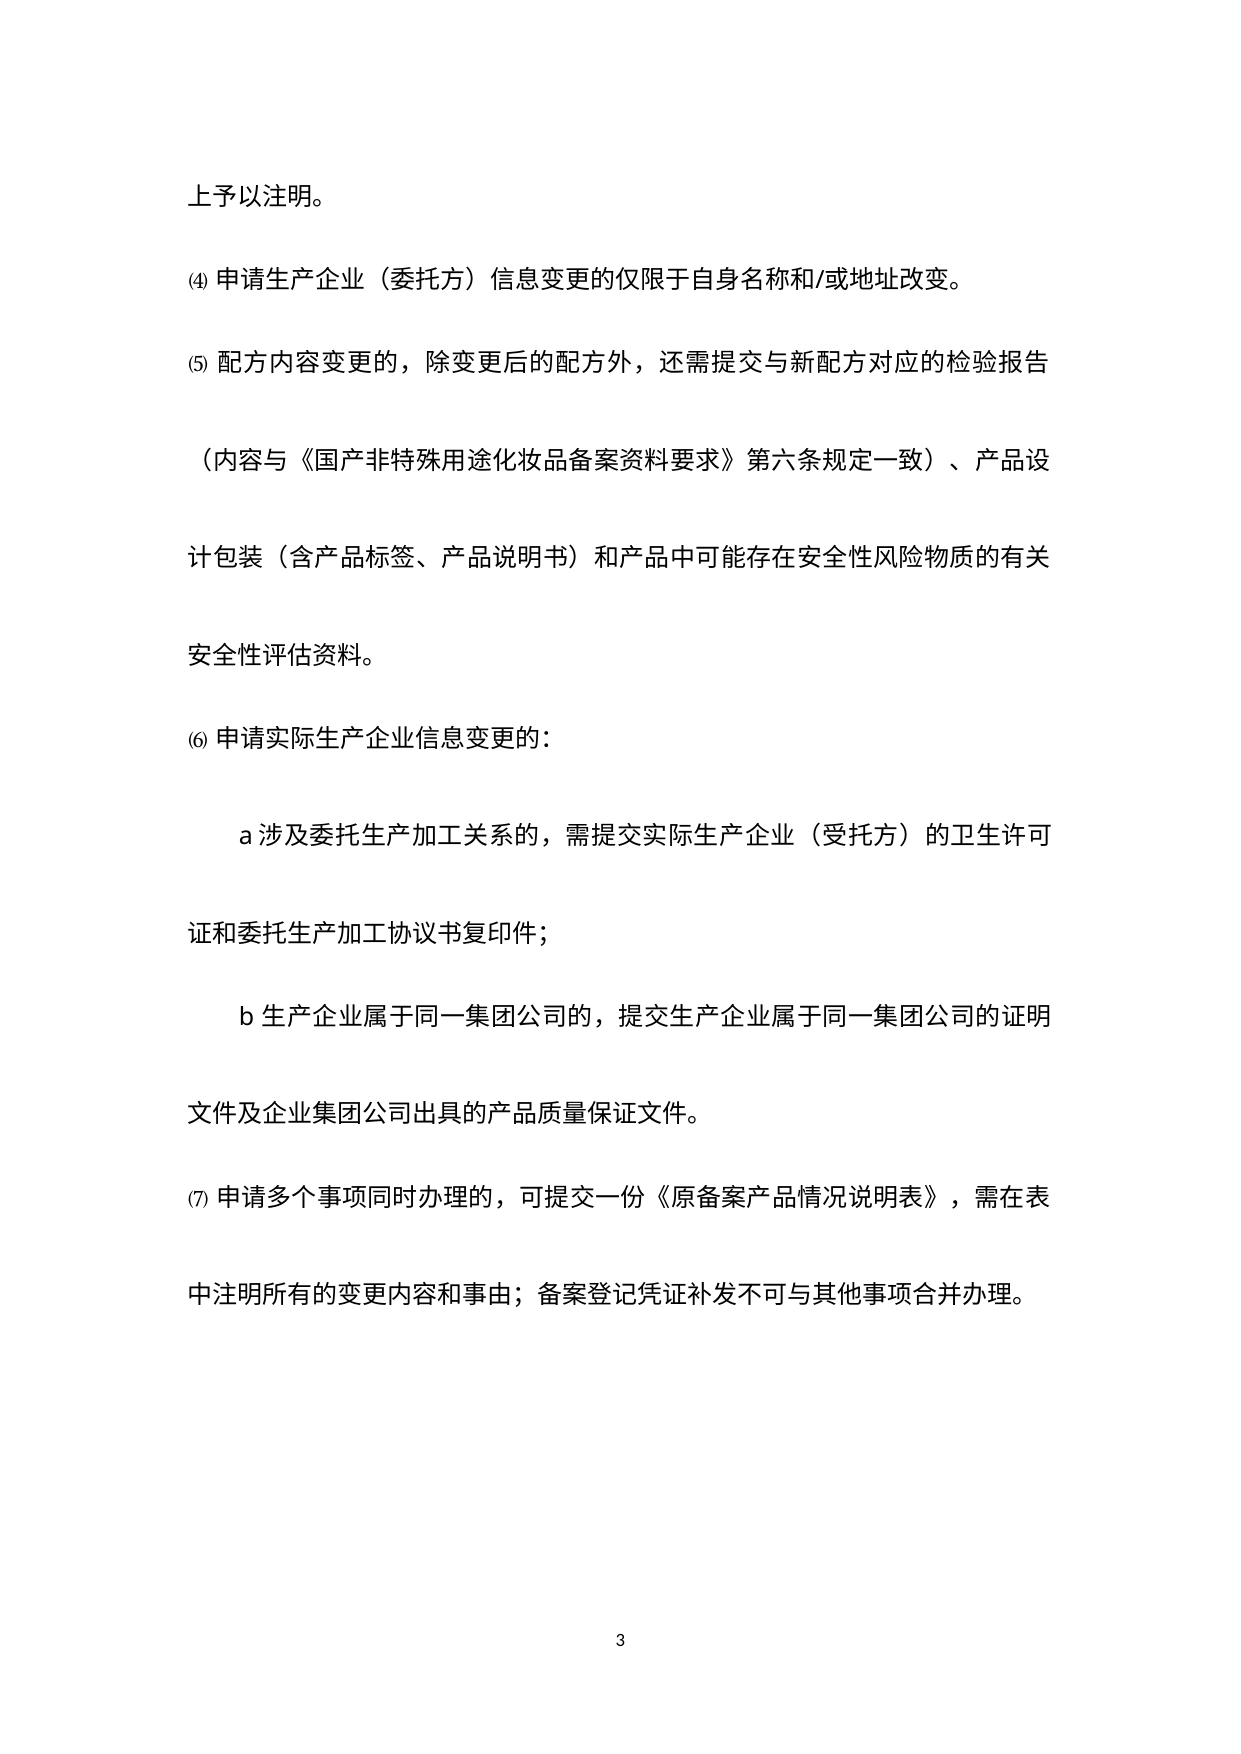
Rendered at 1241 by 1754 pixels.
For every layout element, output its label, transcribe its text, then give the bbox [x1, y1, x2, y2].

text ⑺ 申请多个事项同时办理的，可提交一份《原备案产品情况说明表》，需在表中注明所有的变更内容和事由；备案登记凭证补发不可与其他事项合并办理。 [187, 1163, 1053, 1325]
text ⑷ 申请生产企业（委托方）信息变更的仅限于自身名称和/或地址改变。 [187, 245, 1053, 310]
text ⑸ 配方内容变更的，除变更后的配方外，还需提交与新配方对应的检验报告（内容与《国产非特殊用途化妆品备案资料要求》第六条规定一致）、产品设计包装（含产品标签、产品说明书）和产品中可能存在安全性风险物质的有关安全性评估资料。 [187, 328, 1053, 686]
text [187, 162, 1053, 227]
text b 生产企业属于同一集团公司的，提交生产企业属于同一集团公司的证明文件及企业集团公司出具的产品质量保证文件。 [187, 982, 1053, 1144]
text ⑹ 申请实际生产企业信息变更的： a涉及委托生产加工关系的，需提交实际生产企业（受托方）的卫生许可证和委托生产加工协议书复印件； [187, 704, 1053, 964]
